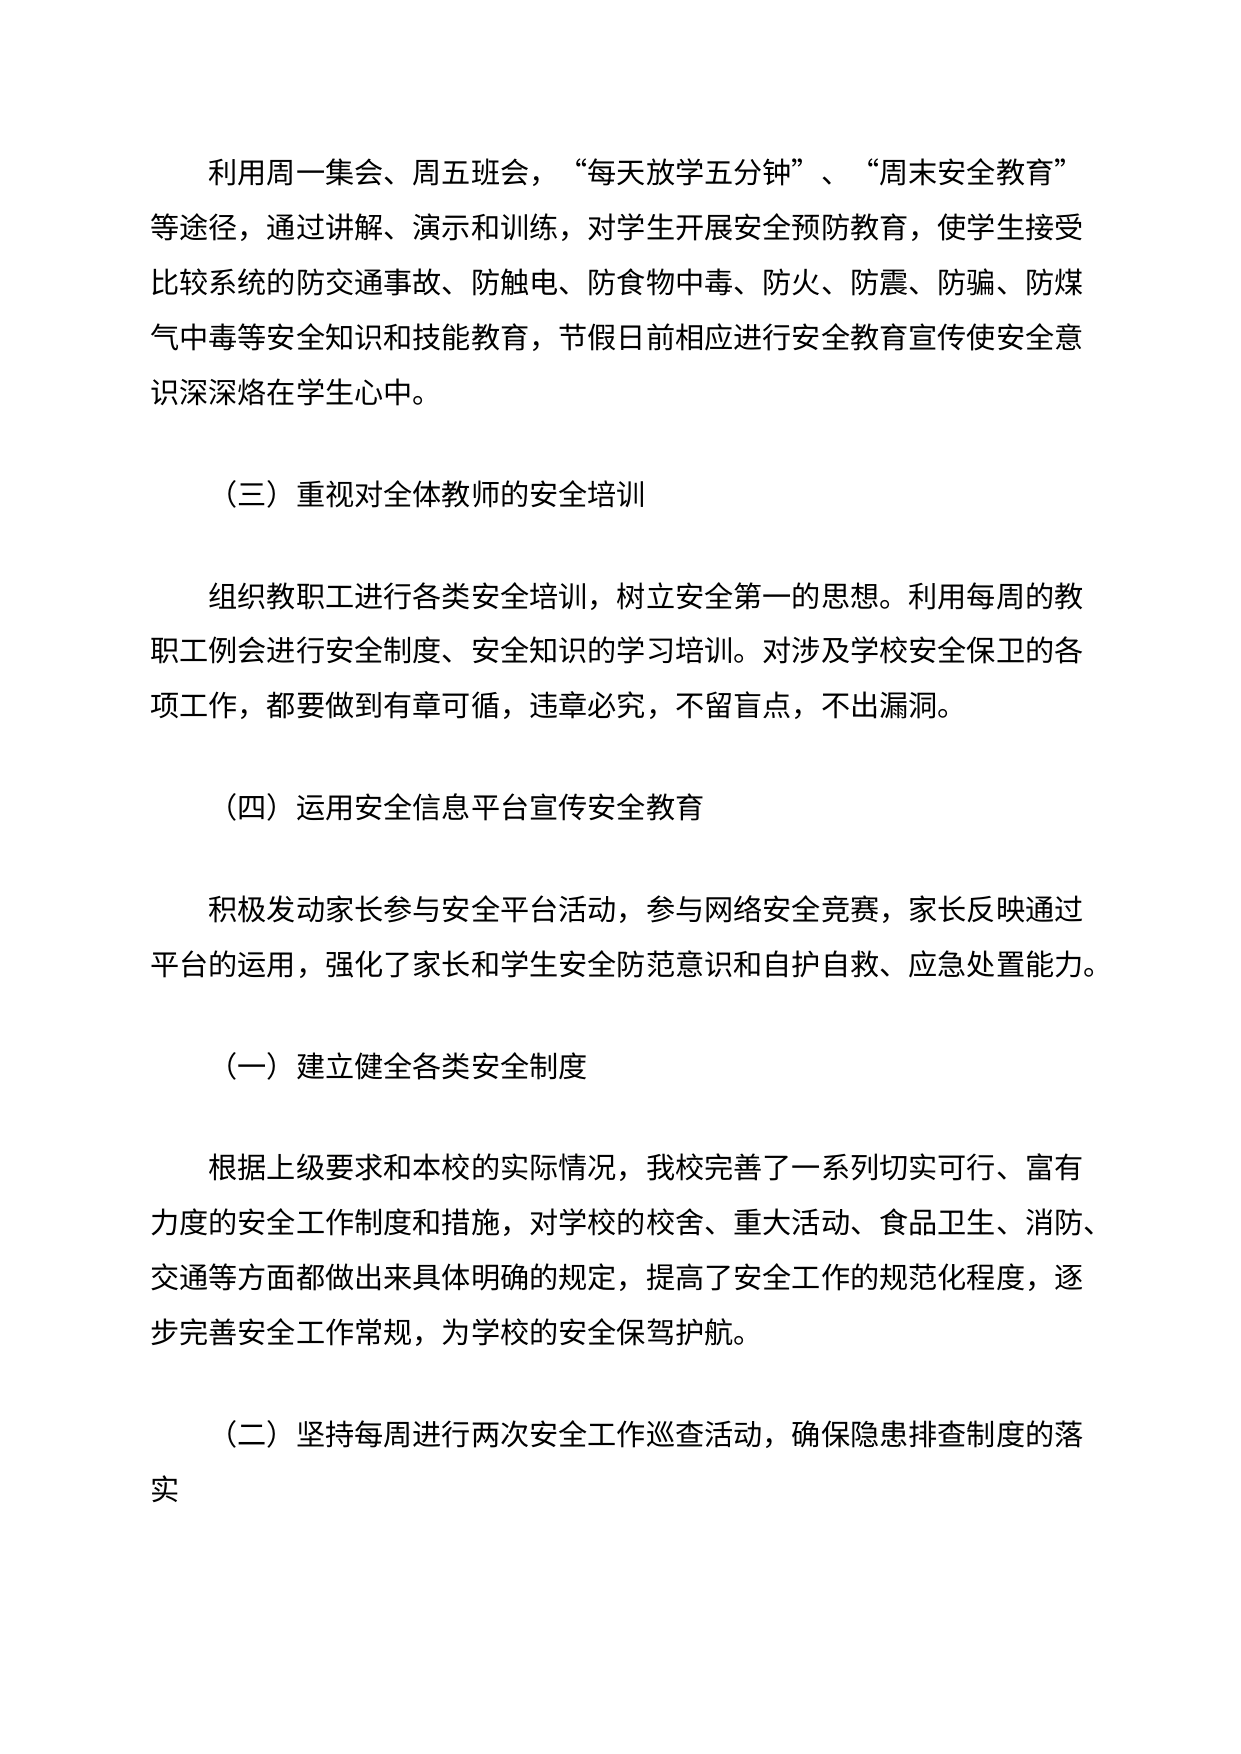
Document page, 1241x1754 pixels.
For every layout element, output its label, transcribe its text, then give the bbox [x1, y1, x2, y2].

text 利用周一集会、周五班会，“每天放学五分钟”、“周末安全教育”等途径，通过讲解、演示和训练，对学生开展安全预防教育，使学生接受比较系统的防交通事故、防触电、防食物中毒、防火、防震、防骗、防煤气中毒等安全知识和技能教育，节假日前相应进行安全教育宣传使安全意识深深烙在学生心中。 [150, 150, 1090, 412]
text （三）重视对全体教师的安全培训 [150, 471, 1090, 514]
text （一）建立健全各类安全制度 [150, 1043, 1090, 1085]
text （四）运用安全信息平台宣传安全教育 [150, 785, 1090, 827]
text 积极发动家长参与安全平台活动，参与网络安全竞赛，家长反映通过平台的运用，强化了家长和学生安全防范意识和自护自救、应急处置能力。 [150, 886, 1090, 984]
text 根据上级要求和本校的实际情况，我校完善了一系列切实可行、富有力度的安全工作制度和措施，对学校的校舍、重大活动、食品卫生、消防、交通等方面都做出来具体明确的规定，提高了安全工作的规范化程度，逐步完善安全工作常规，为学校的安全保驾护航。 [150, 1145, 1090, 1352]
text （二）坚持每周进行两次安全工作巡查活动，确保隐患排查制度的落实 [150, 1411, 1090, 1508]
text 组织教职工进行各类安全培训，树立安全第一的思想。利用每周的教职工例会进行安全制度、安全知识的学习培训。对涉及学校安全保卫的各项工作，都要做到有章可循，违章必究，不留盲点，不出漏洞。 [150, 573, 1090, 725]
